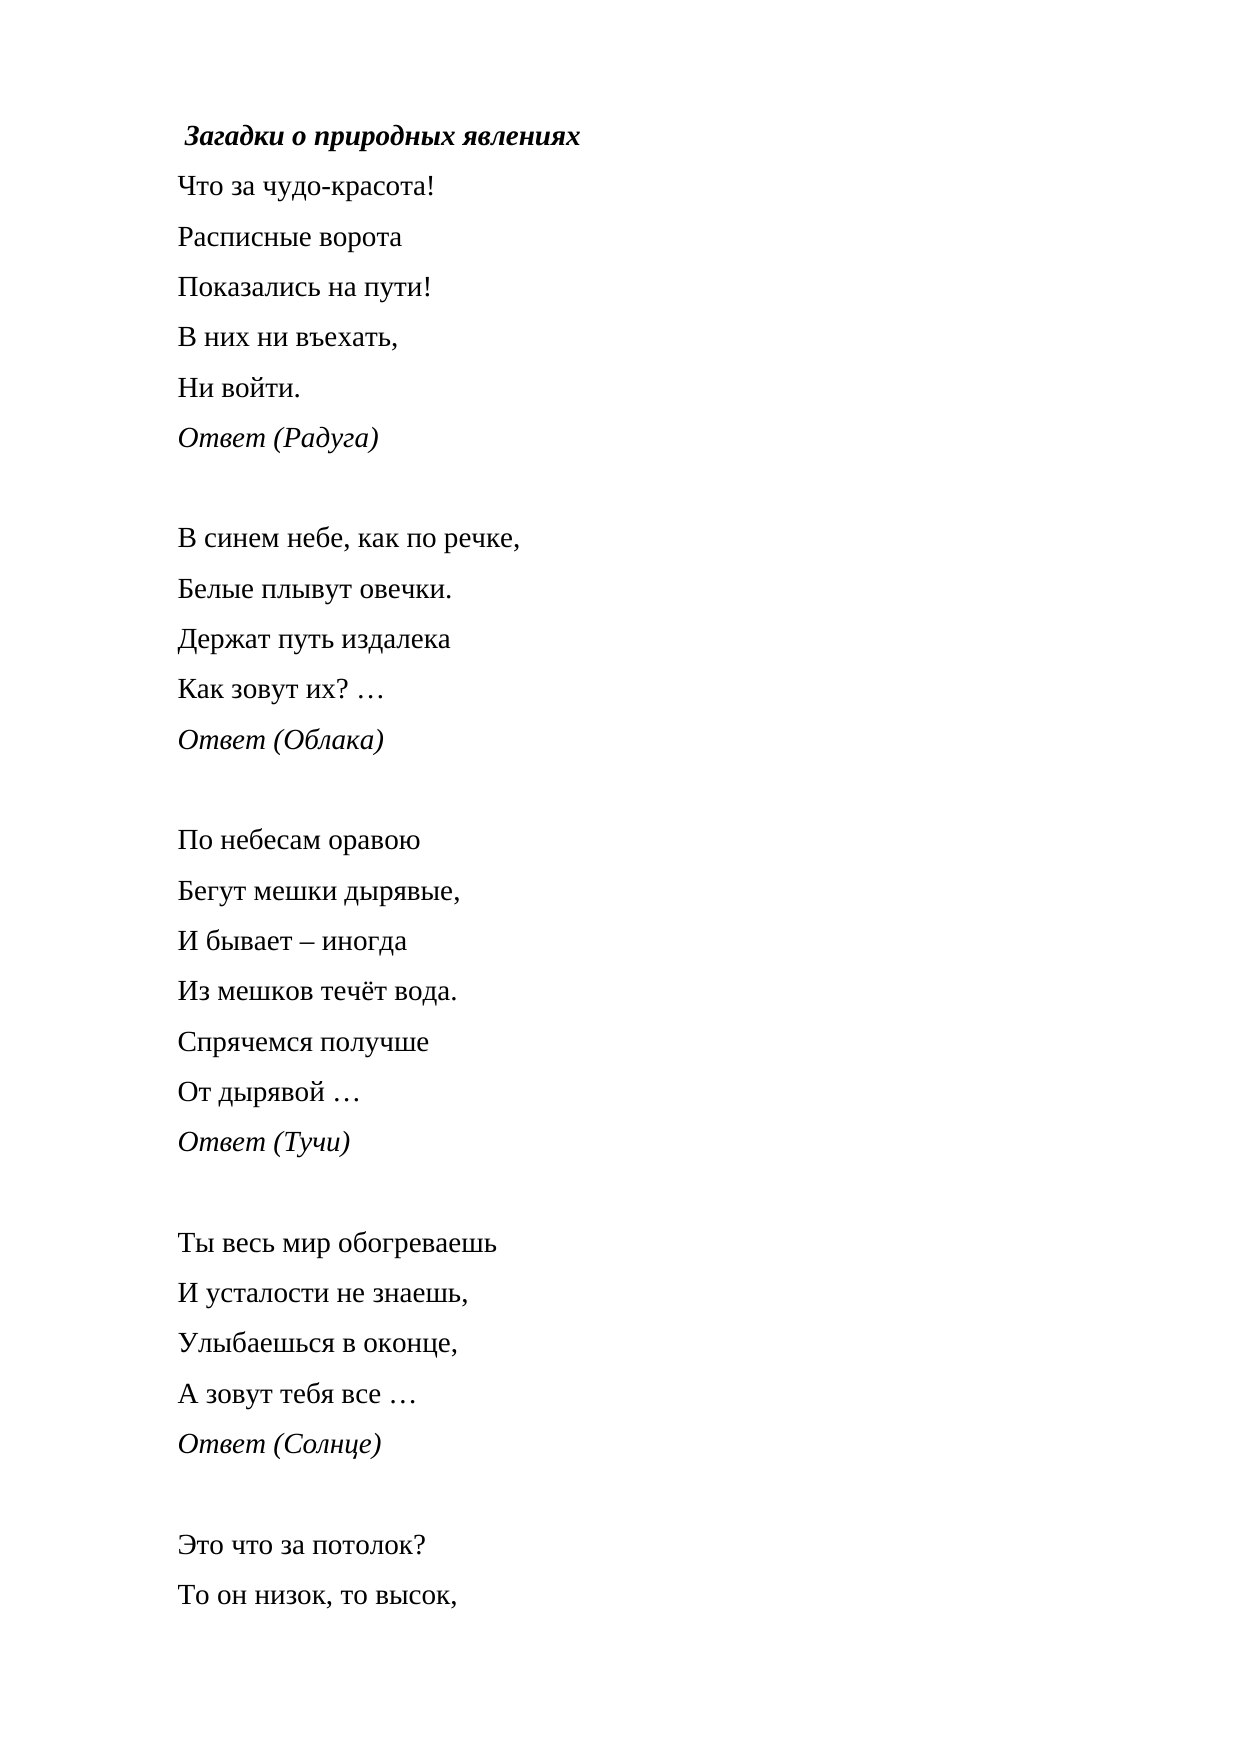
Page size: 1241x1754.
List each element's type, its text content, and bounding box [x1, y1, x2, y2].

text Ответ (Радуга) [177, 420, 1152, 453]
text Ты весь мир обогреваешь [177, 1225, 1152, 1258]
text И усталости не знаешь, [177, 1275, 1152, 1309]
text Ответ (Солнце) [177, 1426, 1152, 1460]
text Расписные ворота [177, 219, 1152, 252]
text Бегут мешки дырявые, [177, 873, 1152, 906]
text Улыбаешься в оконце, [177, 1326, 1152, 1359]
text А зовут тебя все … [177, 1376, 1152, 1409]
text Как зовут их? … [177, 672, 1152, 705]
text Ответ (Тучи) [177, 1124, 1152, 1158]
text Показались на пути! [177, 269, 1152, 303]
text То он низок, то высок, [177, 1577, 1152, 1611]
text Загадки о природных явлениях [177, 118, 1152, 152]
text По небесам оравою [177, 822, 1152, 856]
text В синем небе, как по речке, [177, 521, 1152, 554]
text Держат путь издалека [177, 621, 1152, 655]
text В них ни въехать, [177, 319, 1152, 353]
text И бывает – иногда [177, 923, 1152, 957]
text Это что за потолок? [177, 1527, 1152, 1560]
text Белые плывут овечки. [177, 571, 1152, 604]
text От дырявой … [177, 1074, 1152, 1108]
text Ни войти. [177, 370, 1152, 403]
text Что за чудо-красота! [177, 168, 1152, 202]
text Спрячемся получше [177, 1024, 1152, 1057]
text Из мешков течёт вода. [177, 973, 1152, 1007]
text Ответ (Облака) [177, 722, 1152, 755]
